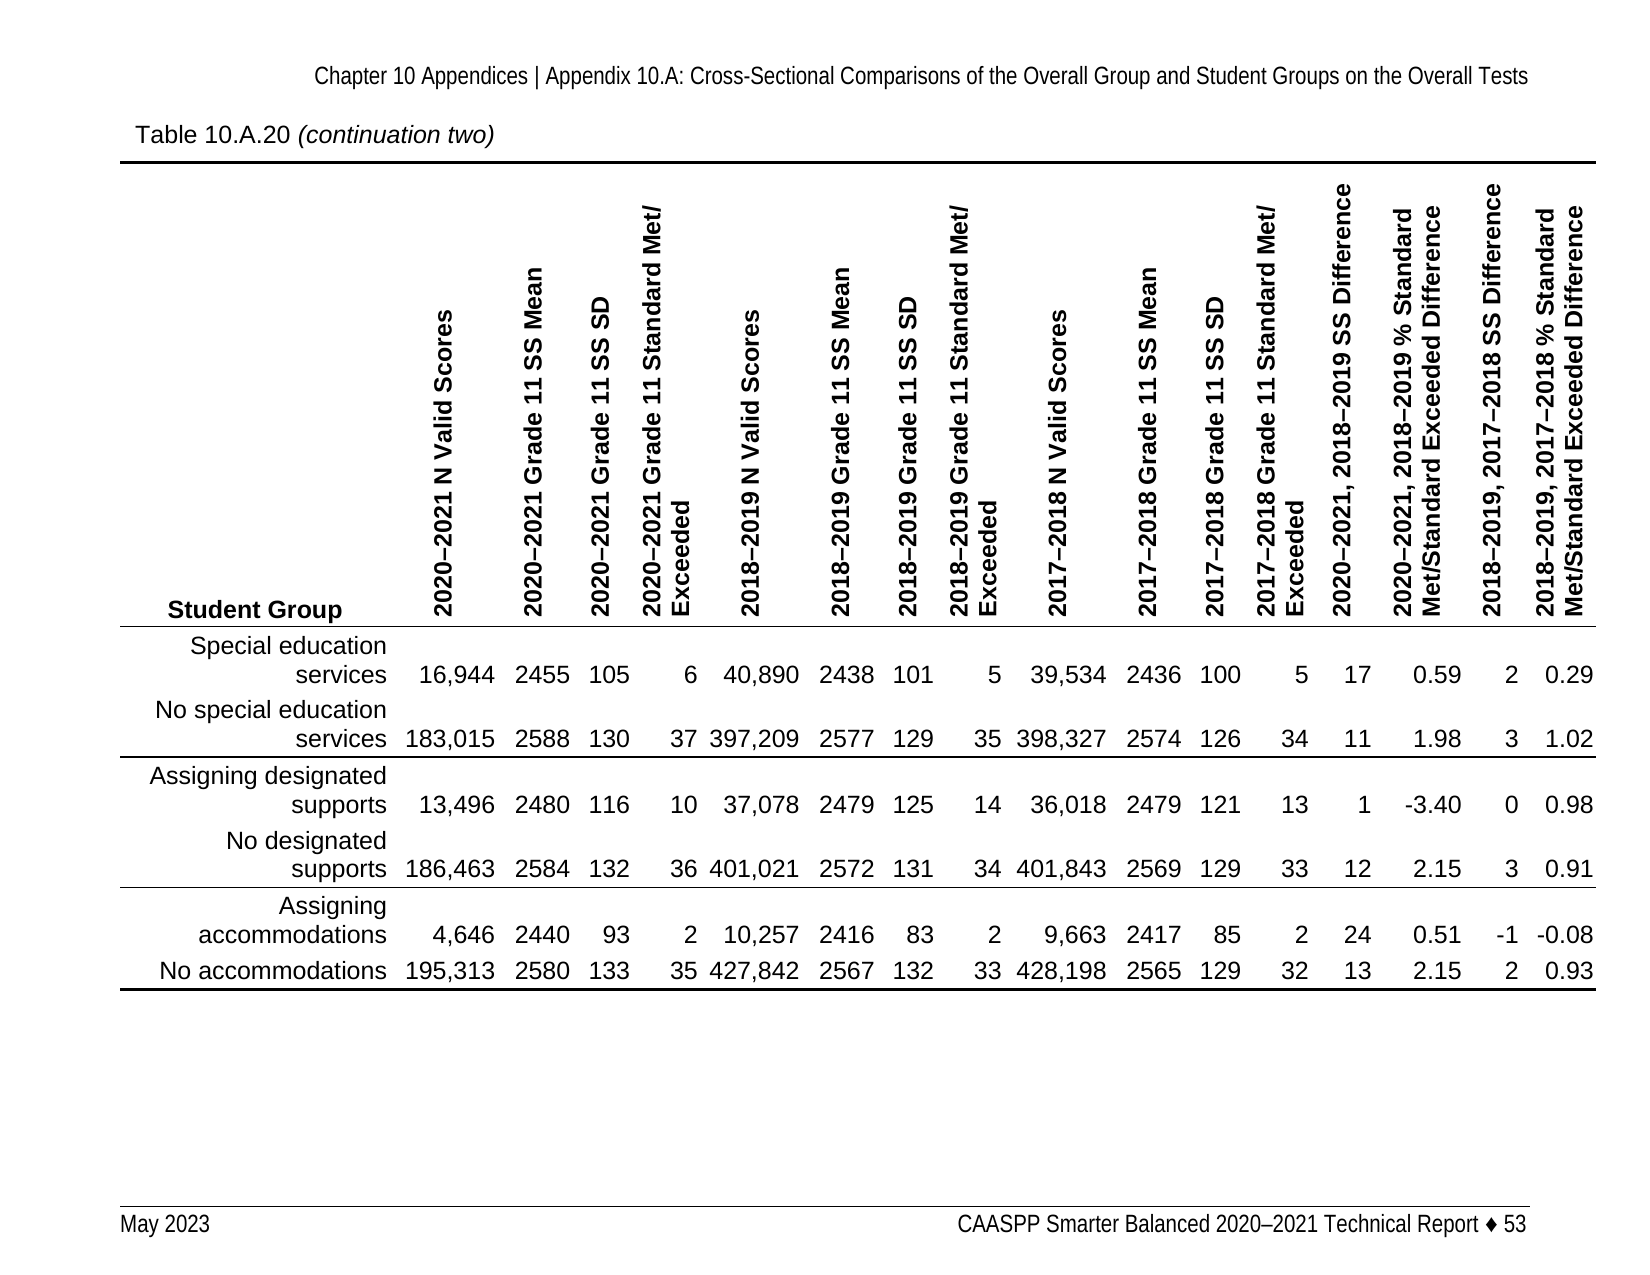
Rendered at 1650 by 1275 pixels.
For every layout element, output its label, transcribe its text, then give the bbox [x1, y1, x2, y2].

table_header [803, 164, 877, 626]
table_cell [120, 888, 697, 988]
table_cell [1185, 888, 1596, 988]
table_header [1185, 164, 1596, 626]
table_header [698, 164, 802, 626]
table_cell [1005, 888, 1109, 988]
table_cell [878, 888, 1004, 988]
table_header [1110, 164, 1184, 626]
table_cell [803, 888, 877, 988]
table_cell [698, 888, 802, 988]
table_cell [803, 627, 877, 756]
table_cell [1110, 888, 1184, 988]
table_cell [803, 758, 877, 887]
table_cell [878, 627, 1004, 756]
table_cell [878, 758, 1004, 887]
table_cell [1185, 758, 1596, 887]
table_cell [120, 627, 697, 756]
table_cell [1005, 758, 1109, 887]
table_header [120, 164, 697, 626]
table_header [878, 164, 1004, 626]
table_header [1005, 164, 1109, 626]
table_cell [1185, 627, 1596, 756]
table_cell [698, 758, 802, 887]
text Table 10.A.20 (continuation two) [135, 120, 1530, 149]
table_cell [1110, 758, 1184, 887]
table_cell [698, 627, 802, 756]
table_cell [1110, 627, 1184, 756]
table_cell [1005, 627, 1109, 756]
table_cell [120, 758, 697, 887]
